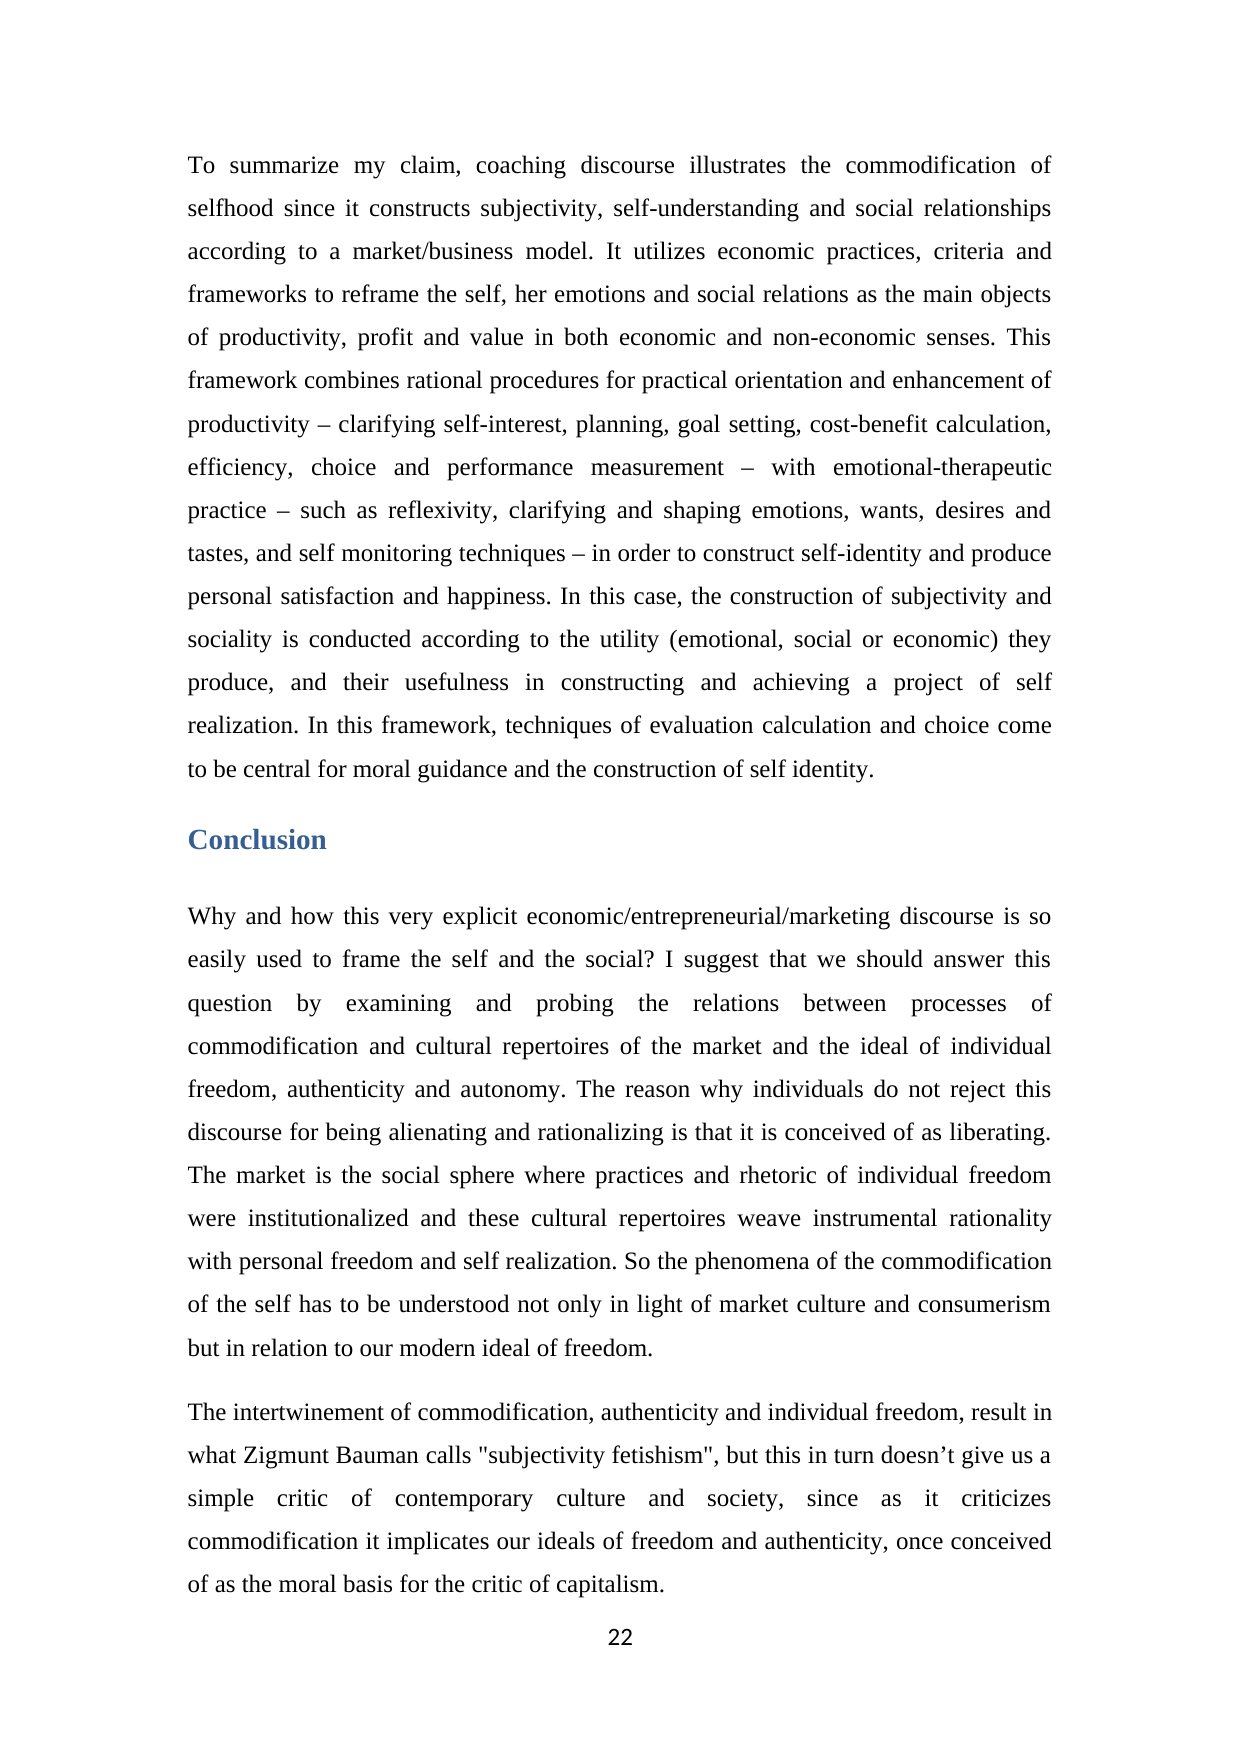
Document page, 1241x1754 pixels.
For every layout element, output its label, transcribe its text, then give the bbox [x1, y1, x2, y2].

subtitle Conclusion [187, 822, 1053, 855]
text The intertwinement of commodification, authenticity and individual freedom, result in what Zigmunt Bauman calls "subjectivity fetishism", but this in turn doesn’t give us a simple critic of contemporary culture and society, since as it criticizes commodification it implicates our ideals of freedom and authenticity, once conceived of as the moral basis for the critic of capitalism. [187, 1397, 1053, 1598]
text Why and how this very explicit economic/entrepreneurial/marketing discourse is so easily used to frame the self and the social? I suggest that we should answer this question by examining and probing the relations between processes of commodification and cultural repertoires of the market and the ideal of individual freedom, authenticity and autonomy. The reason why individuals do not reject this discourse for being alienating and rationalizing is that it is conceived of as liberating. The market is the social sphere where practices and rhetoric of individual freedom were institutionalized and these cultural repertoires weave instrumental rationality with personal freedom and self realization. So the phenomena of the commodification of the self has to be understood not only in light of market culture and consumerism but in relation to our modern ideal of freedom. [187, 901, 1053, 1361]
text To summarize my claim, coaching discourse illustrates the commodification of selfhood since it constructs subjectivity, self-understanding and social relationships according to a market/business model. It utilizes economic practices, criteria and frameworks to reframe the self, her emotions and social relations as the main objects of productivity, profit and value in both economic and non-economic senses. This framework combines rational procedures for practical orientation and enhancement of productivity – clarifying self-interest, planning, goal setting, cost-benefit calculation, efficiency, choice and performance measurement – with emotional-therapeutic practice – such as reflexivity, clarifying and shaping emotions, wants, desires and tastes, and self monitoring techniques – in order to construct self-identity and produce personal satisfaction and happiness. In this case, the construction of subjectivity and sociality is conducted according to the utility (emotional, social or economic) they produce, and their usefulness in constructing and achieving a project of self realization. In this framework, techniques of evaluation calculation and choice come to be central for moral guidance and the construction of self identity. [187, 150, 1053, 782]
